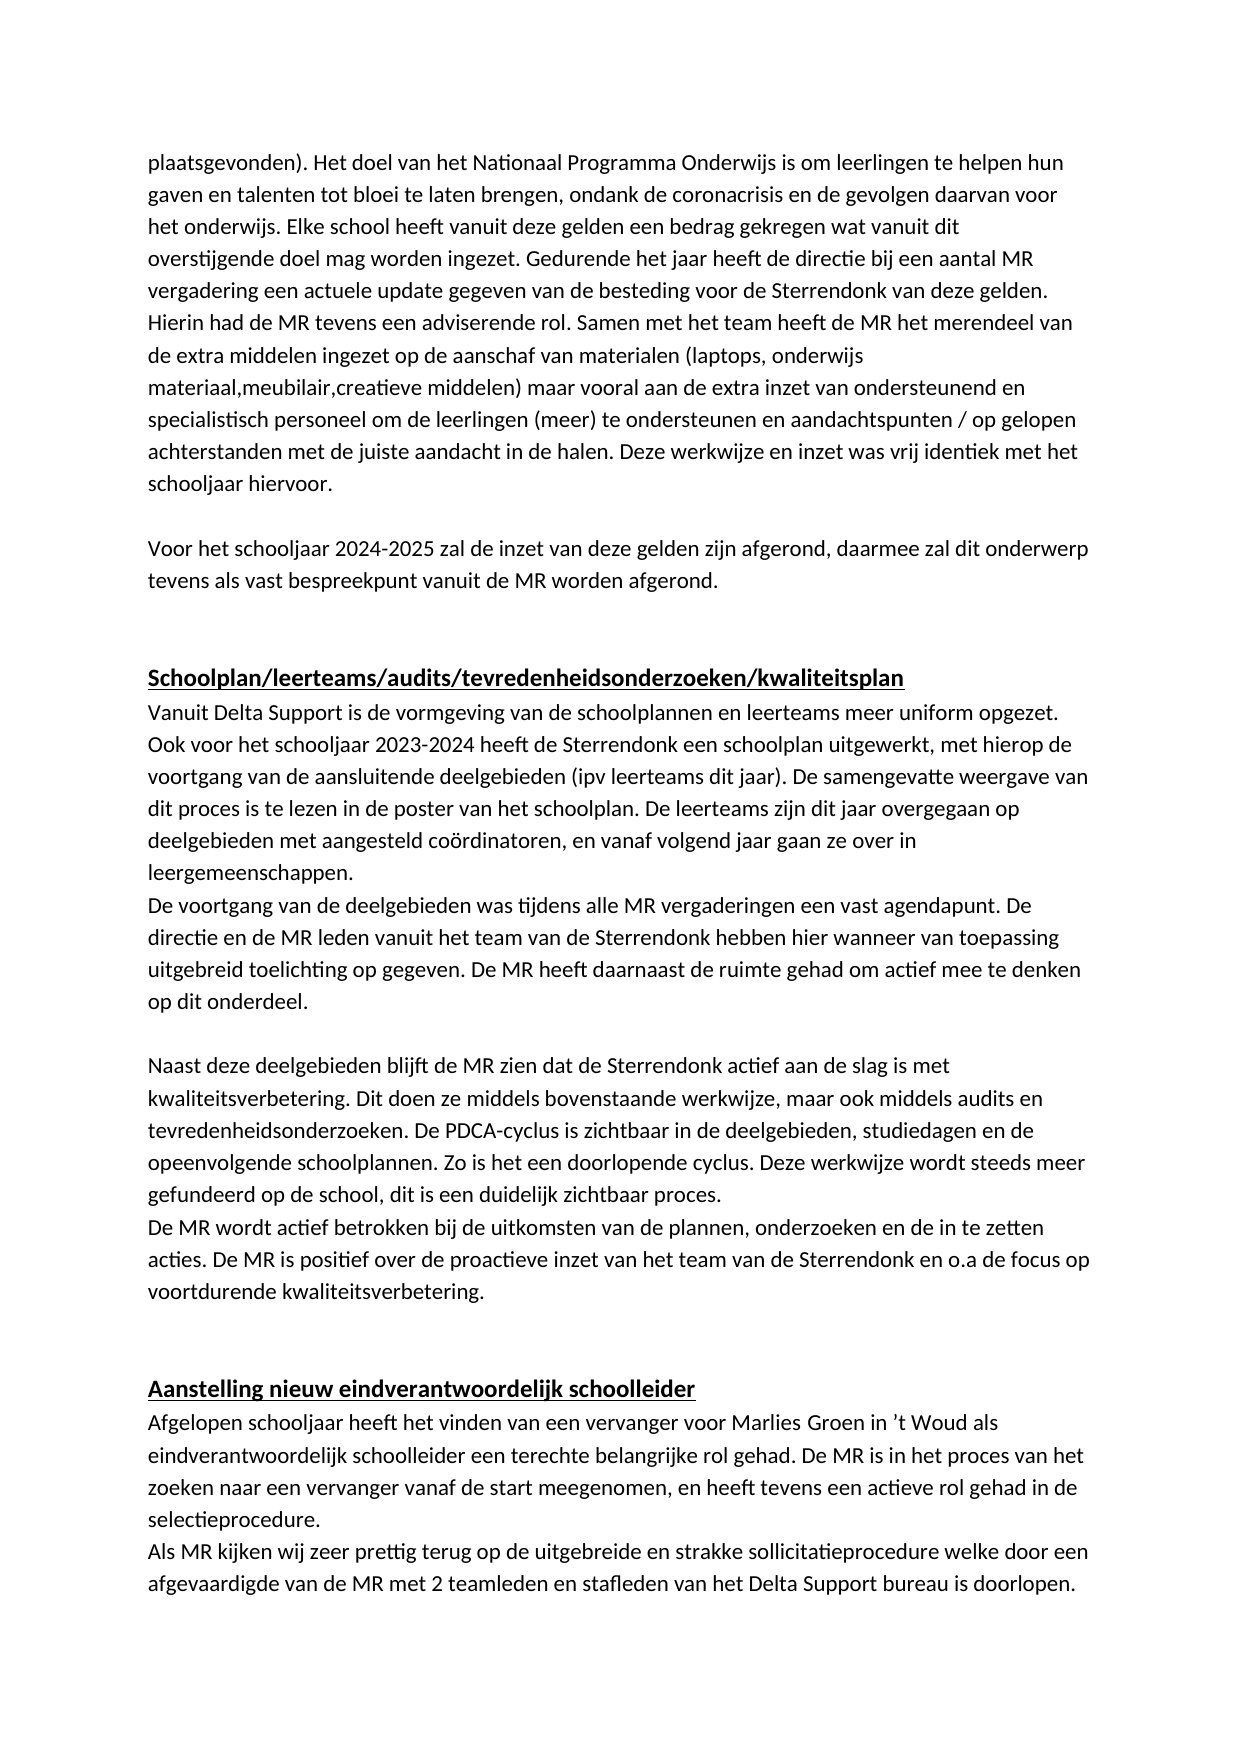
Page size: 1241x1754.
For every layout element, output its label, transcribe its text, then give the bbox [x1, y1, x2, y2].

text Afgelopen schooljaar heeft het vinden van een vervanger voor Marlies Groen in ’t Woud als eindverantwoordelijk schoolleider een terechte belangrijke rol gehad. De MR is in het proces van het zoeken naar een vervanger vanaf de start meegenomen, en heeft tevens een actieve rol gehad in de selectieprocedure. [148, 1408, 1093, 1533]
text Schoolplan/leerteams/audits/tevredenheidsonderzoeken/kwaliteitsplan [148, 663, 1093, 693]
text Naast deze deelgebieden blijft de MR zien dat de Sterrendonk actief aan de slag is met kwaliteitsverbetering. Dit doen ze middels bovenstaande werkwijze, maar ook middels audits en tevredenheidsonderzoeken. De PDCA-cyclus is zichtbaar in de deelgebieden, studiedagen en de opeenvolgende schoolplannen. Zo is het een doorlopende cyclus. Deze werkwijze wordt steeds meer gefundeerd op de school, dit is een duidelijk zichtbaar proces. [148, 1052, 1093, 1208]
text De voortgang van de deelgebieden was tijdens alle MR vergaderingen een vast agendapunt. De directie en de MR leden vanuit het team van de Sterrendonk hebben hier wanneer van toepassing uitgebreid toelichting op gegeven. De MR heeft daarnaast de ruimte gehad om actief mee te denken op dit onderdeel. [148, 891, 1093, 1015]
text De MR wordt actief betrokken bij de uitkomsten van de plannen, onderzoeken en de in te zetten acties. De MR is positief over de proactieve inzet van het team van de Sterrendonk en o.a de focus op voortdurende kwaliteitsverbetering. [148, 1213, 1093, 1305]
text Aanstelling nieuw eindverantwoordelijk schoolleider [148, 1373, 1093, 1404]
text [148, 148, 1093, 497]
text Vanuit Delta Support is de vormgeving van de schoolplannen en leerteams meer uniform opgezet. Ook voor het schooljaar 2023-2024 heeft de Sterrendonk een schoolplan uitgewerkt, met hierop de voortgang van de aansluitende deelgebieden (ipv leerteams dit jaar). De samengevatte weergave van dit proces is te lezen in de poster van het schoolplan. De leerteams zijn dit jaar overgegaan op deelgebieden met aangesteld coördinatoren, en vanaf volgend jaar gaan ze over in leergemeenschappen. [148, 698, 1093, 887]
text Als MR kijken wij zeer prettig terug op de uitgebreide en strakke sollicitatieprocedure welke door een afgevaardigde van de MR met 2 teamleden en stafleden van het Delta Support bureau is doorlopen. [148, 1537, 1093, 1597]
text Voor het schooljaar 2024-2025 zal de inzet van deze gelden zijn afgerond, daarmee zal dit onderwerp tevens als vast bespreekpunt vanuit de MR worden afgerond. [148, 534, 1093, 594]
